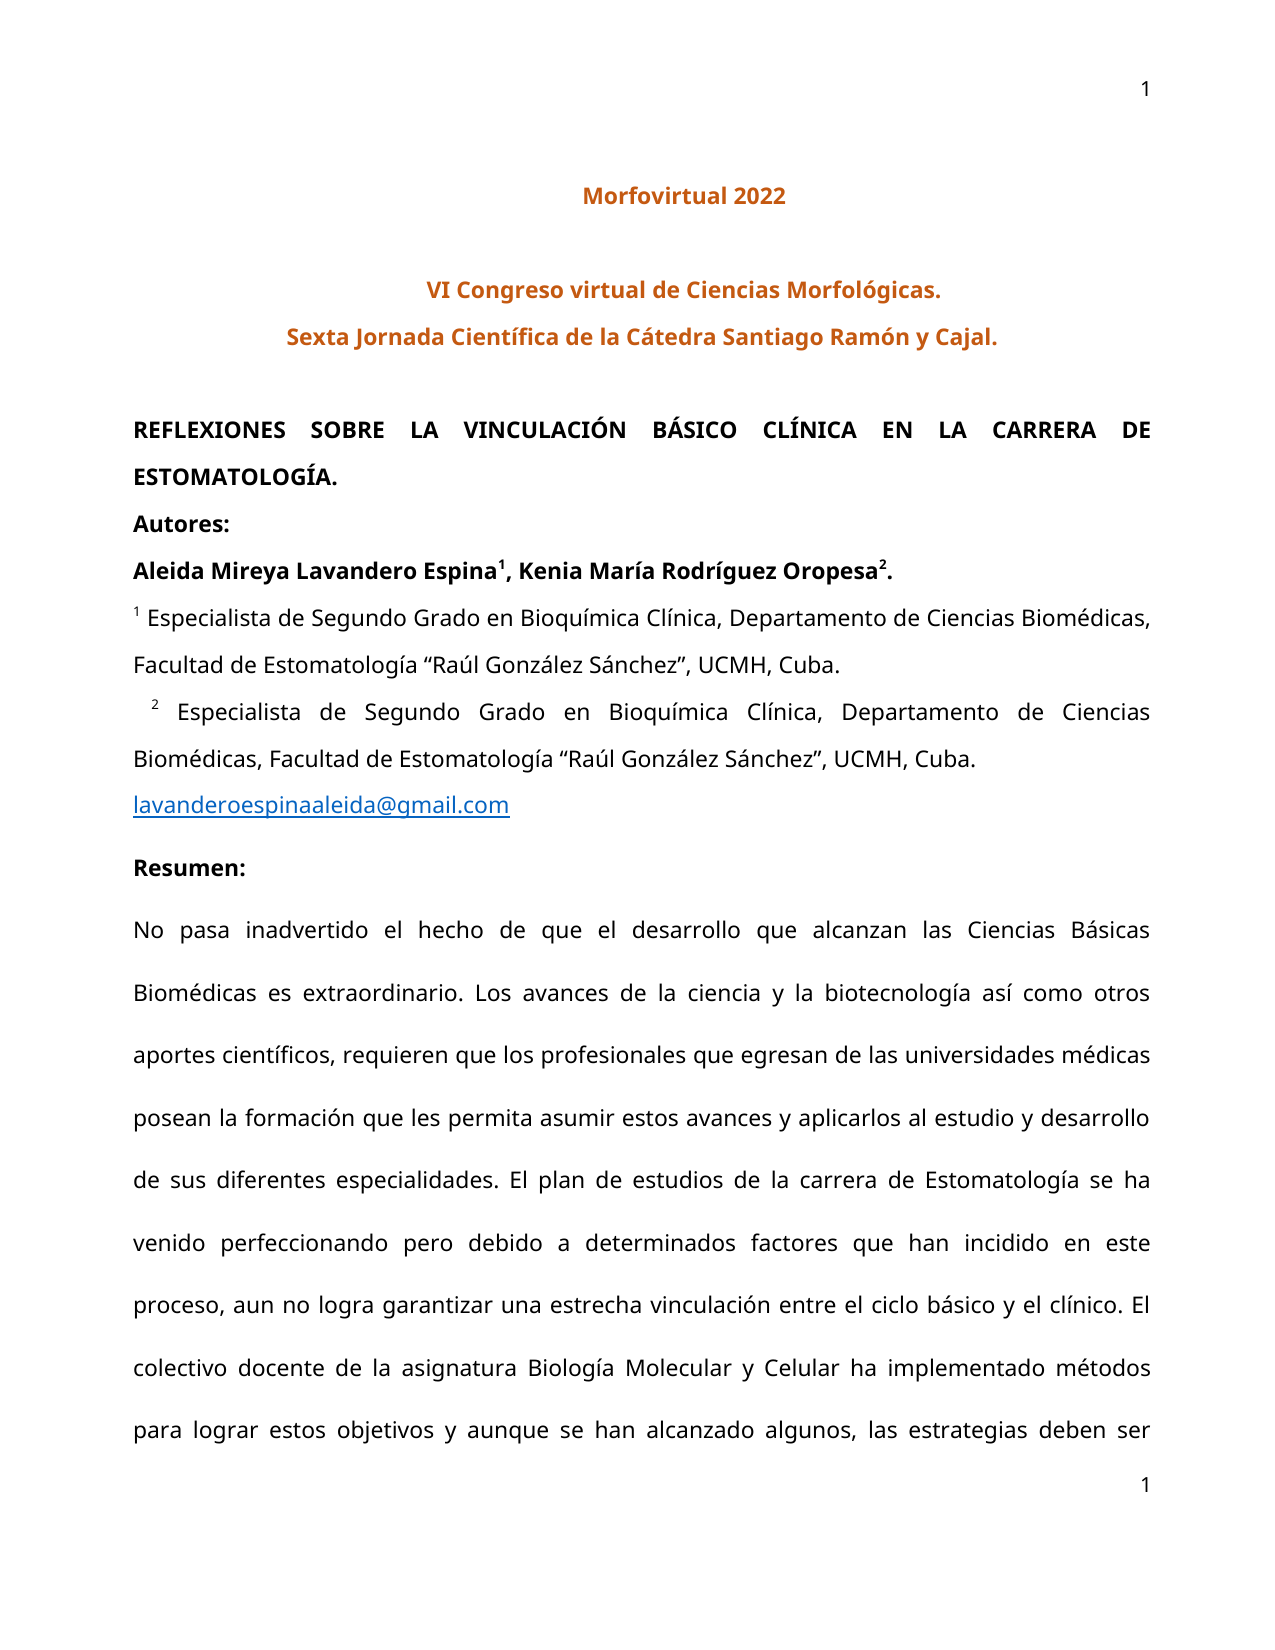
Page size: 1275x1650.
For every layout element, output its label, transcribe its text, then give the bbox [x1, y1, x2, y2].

text Sexta Jornada Científica de la Cátedra Santiago Ramón y Cajal. [133, 321, 1152, 352]
text Aleida Mireya Lavandero Espina1, Kenia María Rodríguez Oropesa2. [133, 555, 1152, 586]
text 2 Especialista de Segundo Grado en Bioquímica Clínica, Departamento de Ciencias Biomédicas, Facultad de Estomatología “Raúl González Sánchez”, UCMH, Cuba. [133, 696, 1152, 774]
text lavanderoespinaaleida@gmail.com [133, 789, 1152, 821]
text Resumen: [133, 852, 1152, 883]
text 1 Especialista de Segundo Grado en Bioquímica Clínica, Departamento de Ciencias Biomédicas, Facultad de Estomatología “Raúl González Sánchez”, UCMH, Cuba. [133, 602, 1152, 680]
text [133, 914, 1152, 1446]
text Morfovirtual 2022 [177, 180, 1191, 211]
text VI Congreso virtual de Ciencias Morfológicas. [177, 274, 1191, 305]
text Reflexiones sobre la vinculación básico clínica en la carrera de Estomatología. [133, 414, 1152, 492]
text Autores: [133, 508, 1152, 539]
